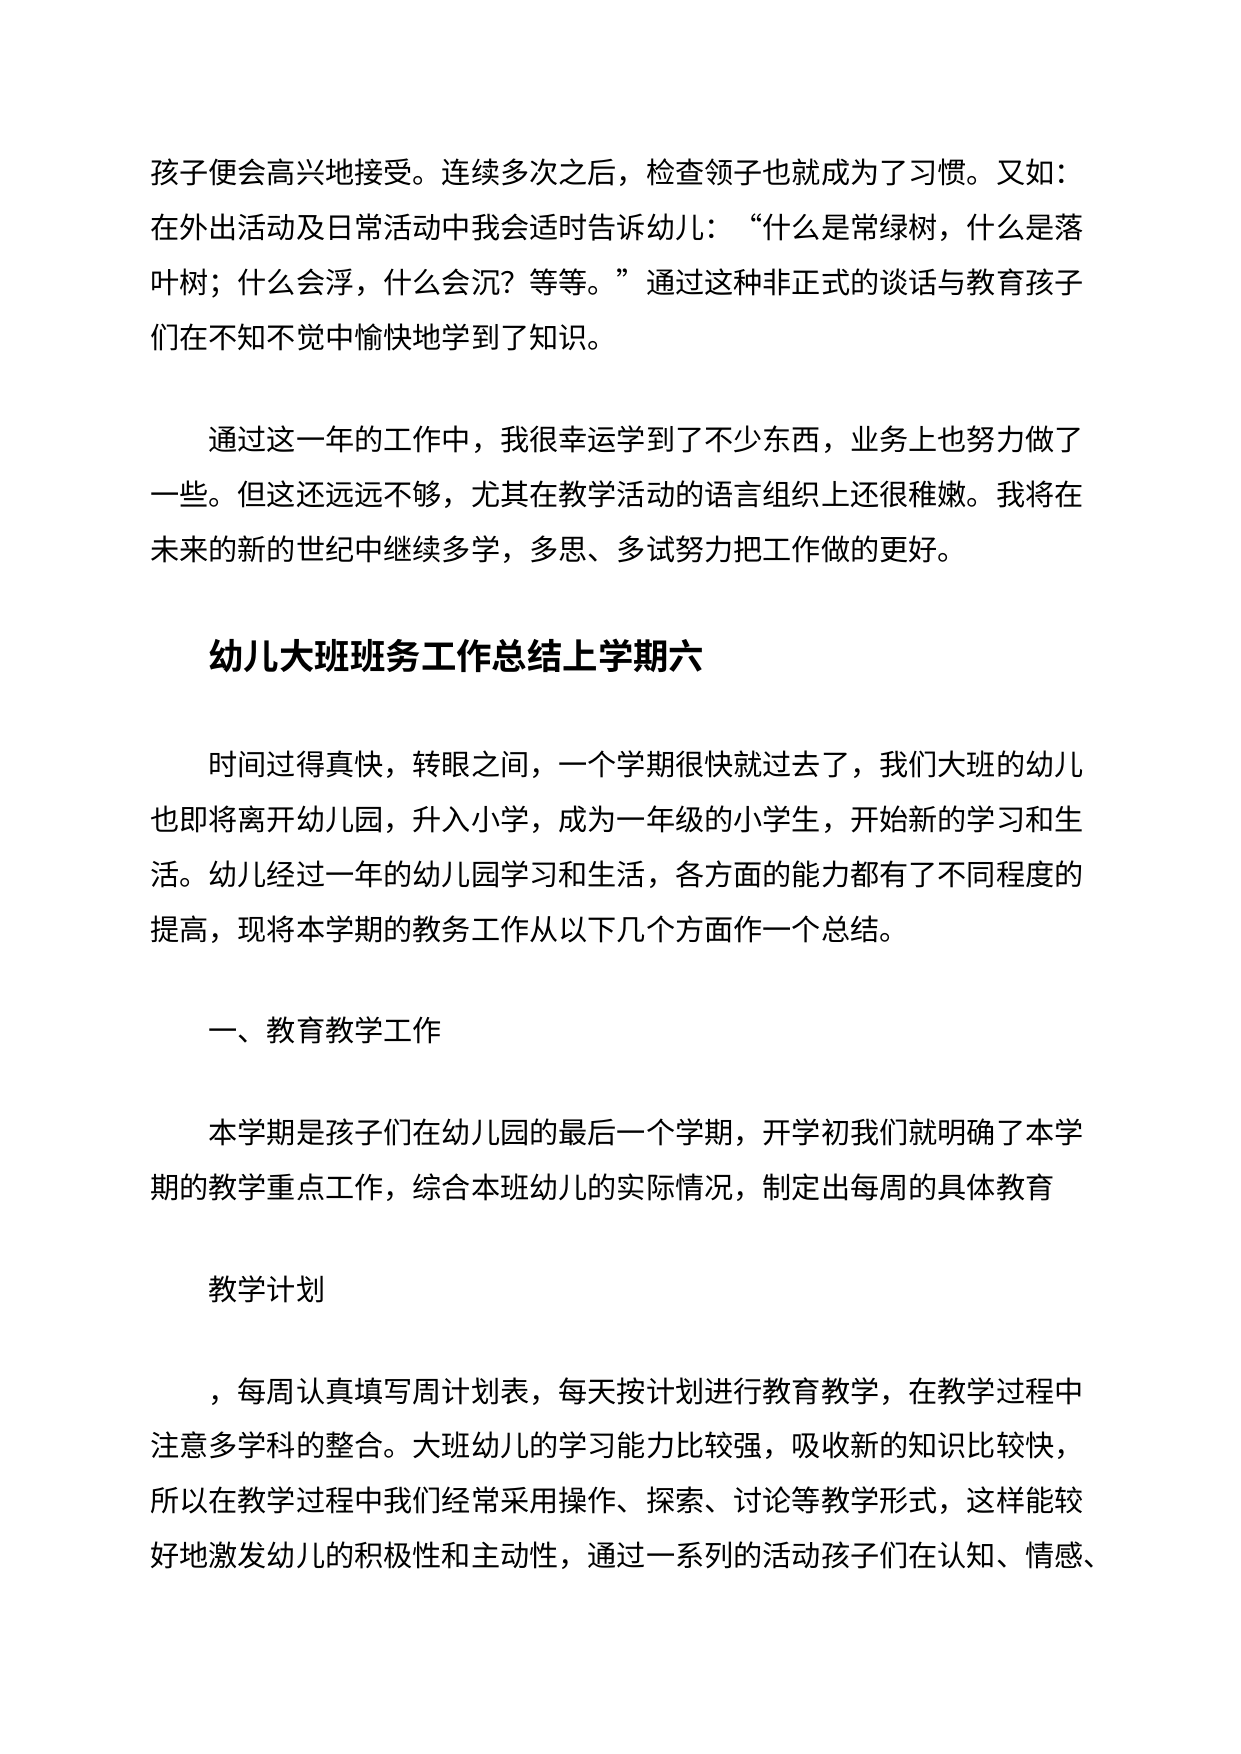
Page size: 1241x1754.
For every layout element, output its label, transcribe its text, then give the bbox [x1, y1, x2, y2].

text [150, 1368, 1090, 1575]
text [150, 150, 1090, 357]
text 通过这一年的工作中，我很幸运学到了不少东西，业务上也努力做了一些。但这还远远不够，尤其在教学活动的语言组织上还很稚嫩。我将在未来的新的世纪中继续多学，多思、多试努力把工作做的更好。 [150, 416, 1090, 568]
text 一、教育教学工作 [150, 1008, 1090, 1050]
text 幼儿大班班务工作总结上学期六 [150, 628, 1090, 679]
text 时间过得真快，转眼之间，一个学期很快就过去了，我们大班的幼儿也即将离开幼儿园，升入小学，成为一年级的小学生，开始新的学习和生活。幼儿经过一年的幼儿园学习和生活，各方面的能力都有了不同程度的提高，现将本学期的教务工作从以下几个方面作一个总结。 [150, 741, 1090, 948]
text 教学计划 [150, 1266, 1090, 1309]
text 本学期是孩子们在幼儿园的最后一个学期，开学初我们就明确了本学期的教学重点工作，综合本班幼儿的实际情况，制定出每周的具体教育 [150, 1110, 1090, 1207]
